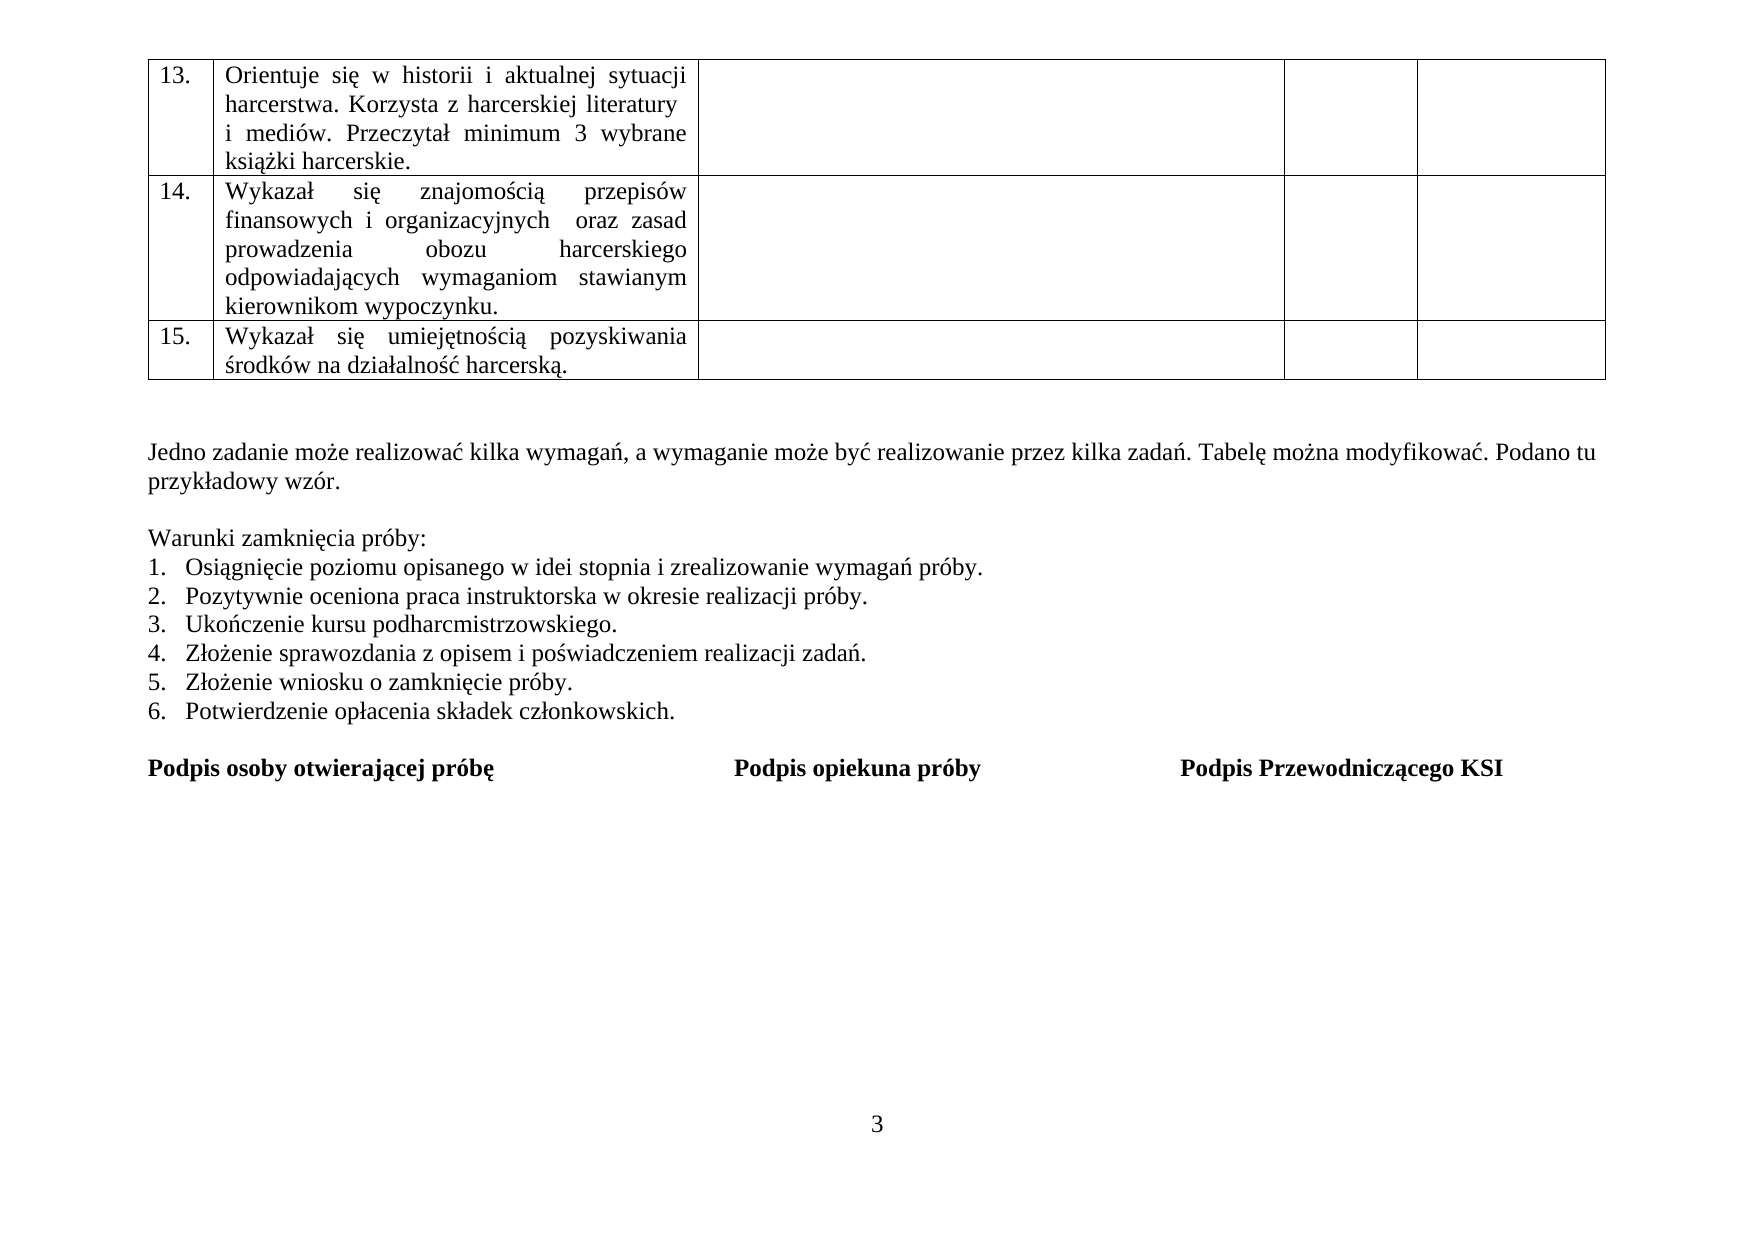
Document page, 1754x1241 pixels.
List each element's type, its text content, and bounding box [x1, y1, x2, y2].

table_cell [699, 60, 1284, 175]
table_cell [149, 321, 213, 378]
table_cell [1418, 321, 1605, 378]
list Pozytywnie oceniona praca instruktorska w okresie realizacji próby. [148, 581, 1606, 609]
list Złożenie wniosku o zamknięcie próby. [148, 667, 1606, 696]
table_cell [149, 176, 213, 320]
text Warunki zamknięcia próby: [148, 523, 1606, 552]
table_cell Wykazał się umiejętnością pozyskiwania środków na działalność harcerską. [214, 321, 698, 378]
table_cell Orientuje się w historii i aktualnej sytuacji harcerstwa. Korzysta z harcerskiej literatury i mediów. Przeczytał minimum 3 wybrane książki harcerskie. [214, 60, 698, 175]
table_cell Wykazał się znajomością przepisów finansowych i organizacyjnych oraz zasad prowadzenia obozu harcerskiego odpowiadających wymaganiom stawianym kierownikom wypoczynku. [214, 176, 698, 320]
table_cell [149, 60, 213, 175]
text Jedno zadanie może realizować kilka wymagań, a wymaganie może być realizowanie przez kilka zadań. Tabelę można modyfikować. Podano tu przykładowy wzór. [148, 437, 1606, 494]
list Ukończenie kursu podharcmistrzowskiego. [148, 609, 1606, 638]
table_cell [1285, 60, 1417, 175]
table_cell [699, 176, 1284, 320]
table_cell [1418, 176, 1605, 320]
list Osiągnięcie poziomu opisanego w idei stopnia i zrealizowanie wymagań próby. [148, 552, 1606, 581]
table_cell [1285, 176, 1417, 320]
text Podpis osoby otwierającej próbę Podpis opiekuna próby Podpis Przewodniczącego KSI [148, 753, 1606, 782]
table_cell [1418, 60, 1605, 175]
list Potwierdzenie opłacenia składek członkowskich. [148, 696, 1606, 724]
table_cell [1285, 321, 1417, 378]
table_cell [699, 321, 1284, 378]
list Złożenie sprawozdania z opisem i poświadczeniem realizacji zadań. [148, 638, 1606, 667]
